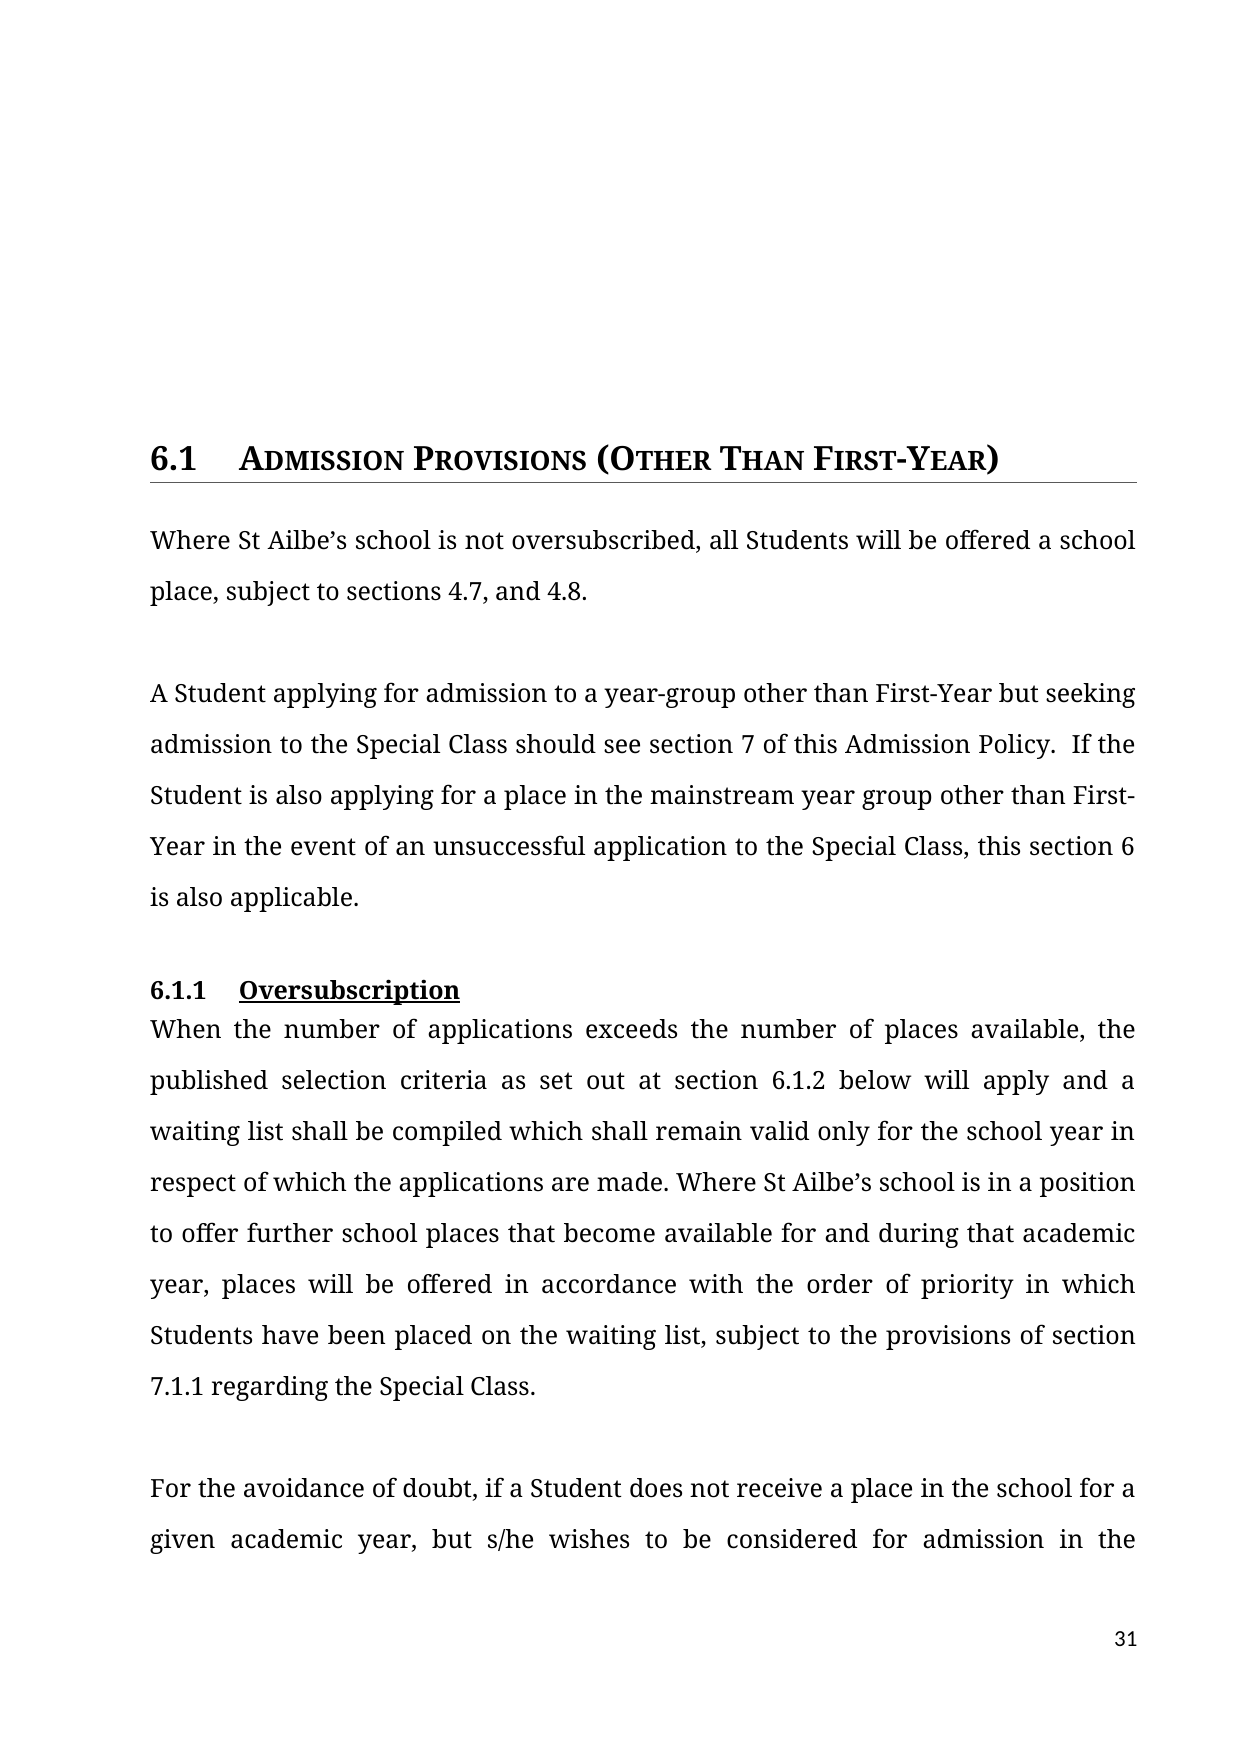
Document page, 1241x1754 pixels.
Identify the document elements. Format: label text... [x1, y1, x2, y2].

text Where St Ailbe’s school is not oversubscribed, all Students will be offered a school place, subject to sections 4.7, and 4.8. [150, 522, 1137, 607]
subtitle Admission Provisions (Other Than First-Year) [150, 434, 1137, 482]
text A Student applying for admission to a year-group other than First-Year but seeking admission to the Special Class should see section 7 of this Admission Policy. If the Student is also applying for a place in the mainstream year group other than First-Year in the event of an unsuccessful application to the Special Class, this section 6 is also applicable. [150, 675, 1137, 914]
list When the number of applications exceeds the number of places available, the published selection criteria as set out at section 6.1.2 below will apply and a waiting list shall be compiled which shall remain valid only for the school year in respect of which the applications are made. Where St Ailbe’s school is in a position to offer further school places that become available for and during that academic year, places will be offered in accordance with the order of priority in which Students have been placed on the waiting list, subject to the provisions of section 7.1.1 regarding the Special Class. [150, 1012, 1137, 1403]
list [150, 1471, 1137, 1556]
list Oversubscription [150, 973, 1137, 1007]
